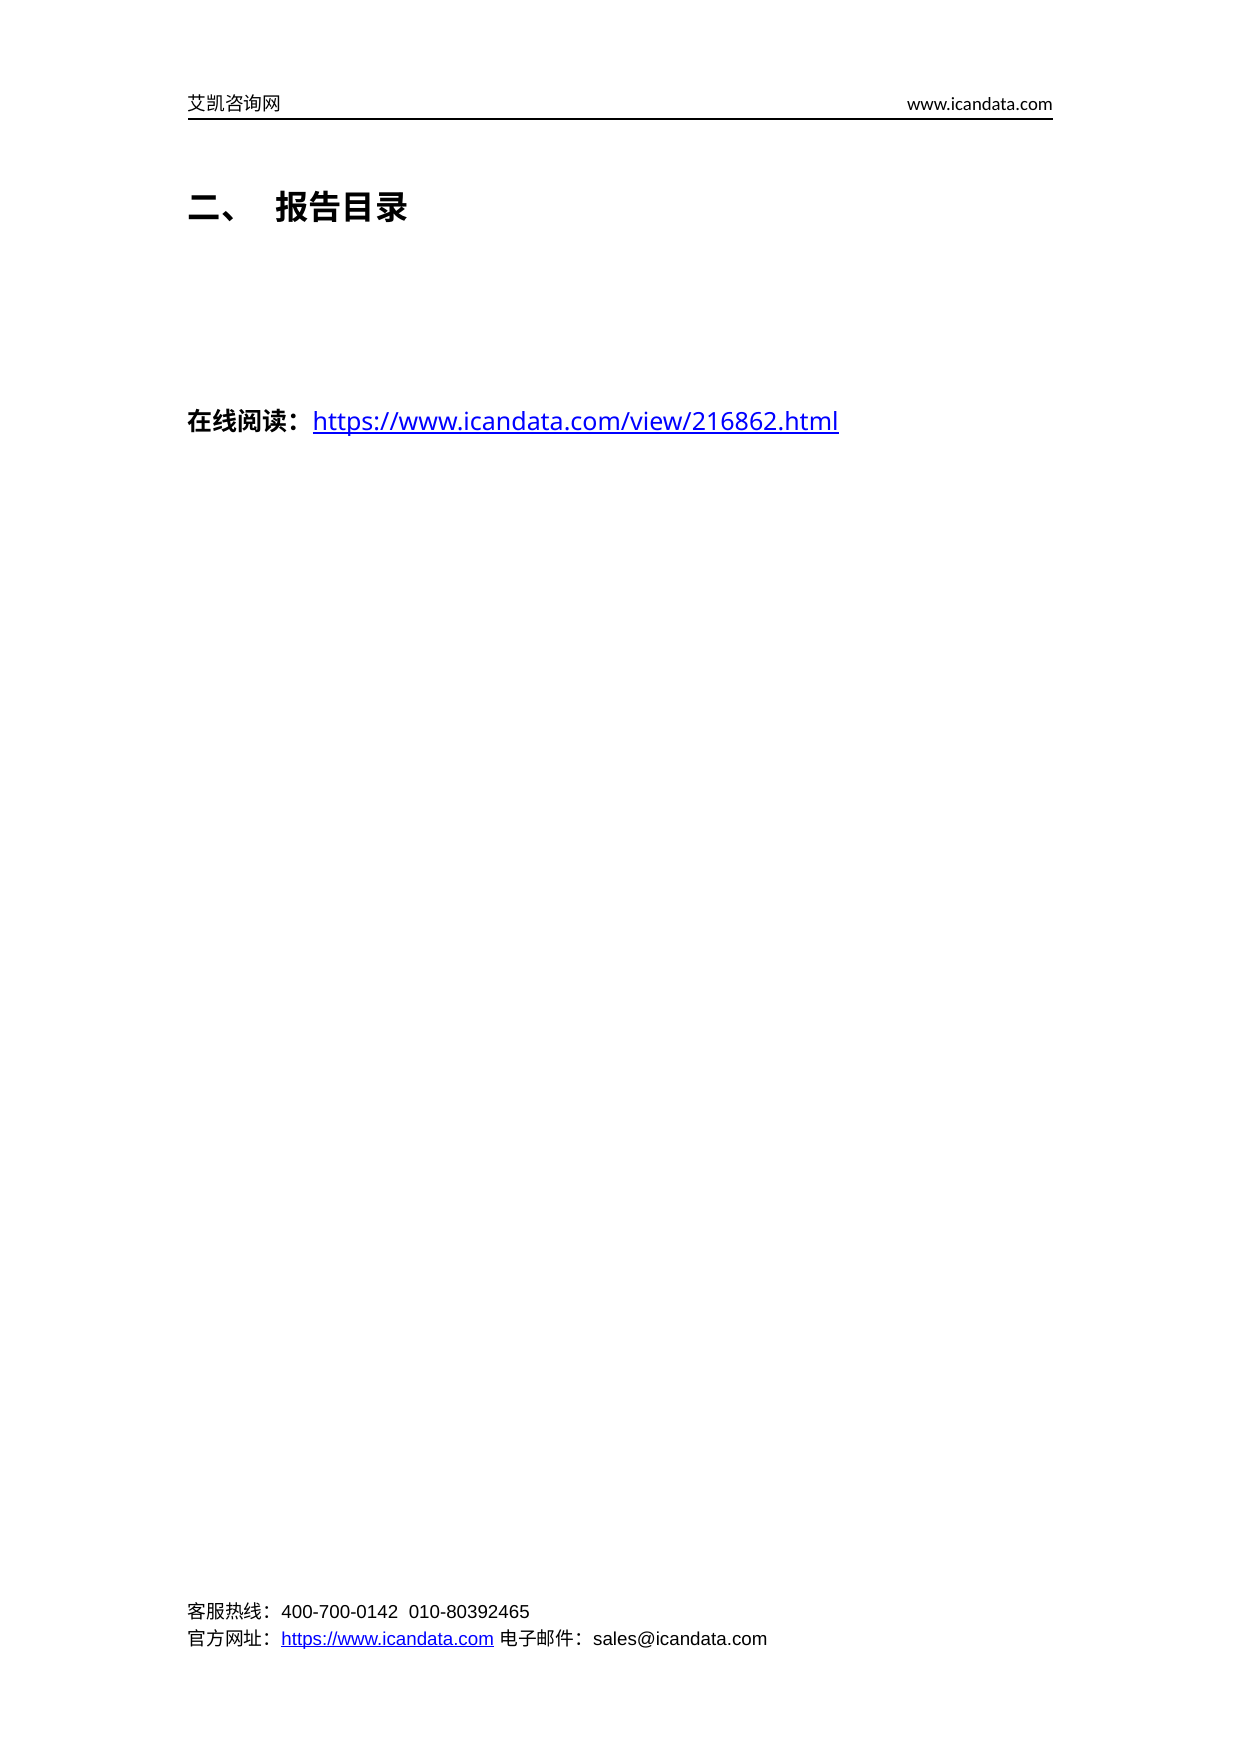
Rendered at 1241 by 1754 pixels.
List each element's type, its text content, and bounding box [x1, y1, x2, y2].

subtitle 报告目录 [187, 172, 1053, 237]
text 在线阅读：https://www.icandata.com/view/216862.html [187, 387, 1053, 452]
